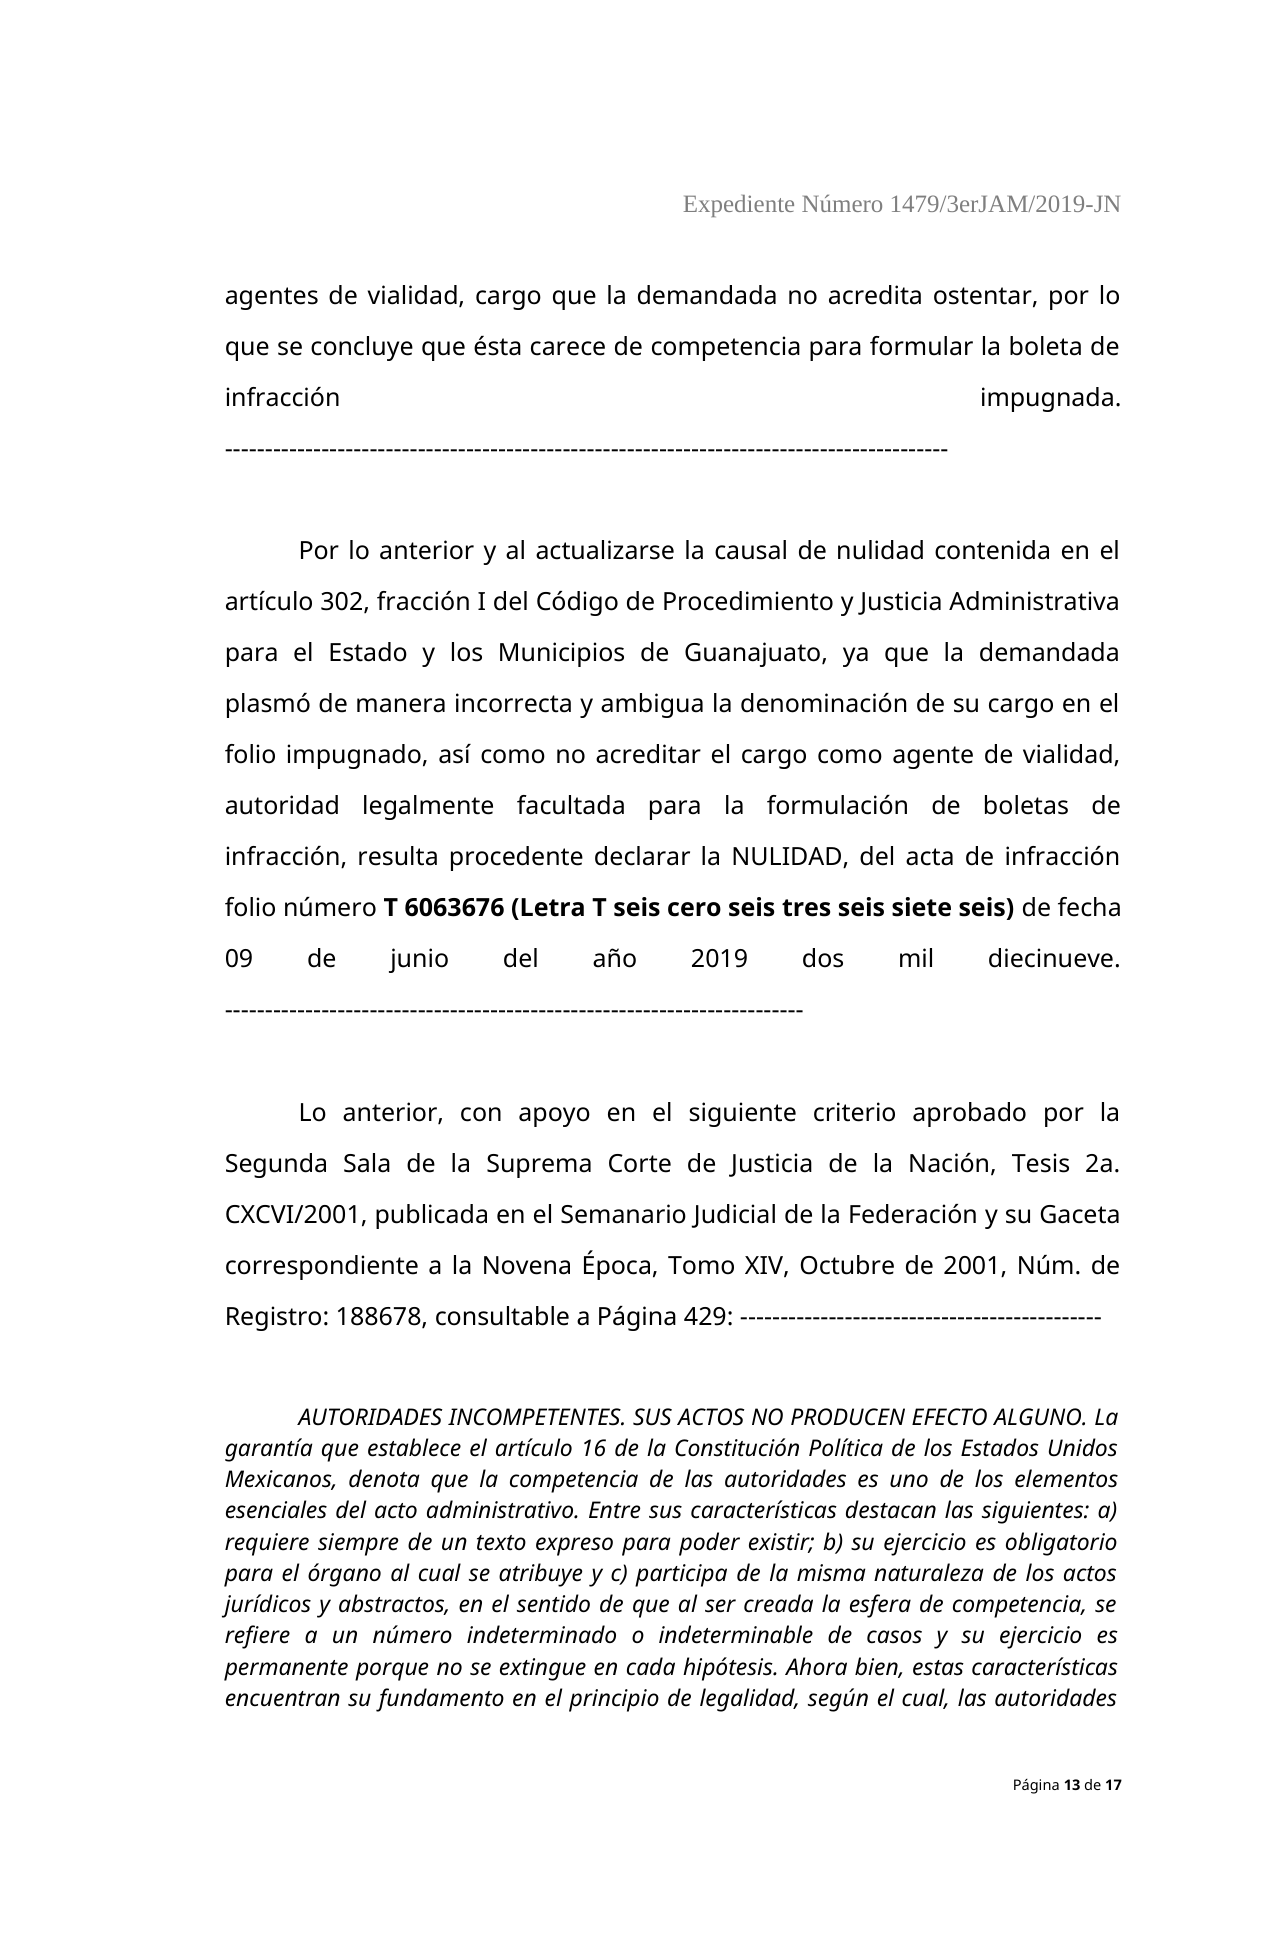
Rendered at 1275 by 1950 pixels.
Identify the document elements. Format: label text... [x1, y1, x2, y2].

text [224, 1401, 1121, 1713]
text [224, 278, 1121, 465]
text Lo anterior, con apoyo en el siguiente criterio aprobado por la Segunda Sala de la Suprema Corte de Justicia de la Nación, Tesis 2a. CXCVI/2001, publicada en el Semanario Judicial de la Federación y su Gaceta correspondiente a la Novena Época, Tomo XIV, Octubre de 2001, Núm. de Registro: 188678, consultable a Página 429: --------------------------------------------- [224, 1094, 1121, 1332]
text Por lo anterior y al actualizarse la causal de nulidad contenida en el artículo 302, fracción I del Código de Procedimiento y Justicia Administrativa para el Estado y los Municipios de Guanajuato, ya que la demandada plasmó de manera incorrecta y ambigua la denominación de su cargo en el folio impugnado, así como no acreditar el cargo como agente de vialidad, autoridad legalmente facultada para la formulación de boletas de infracción, resulta procedente declarar la NULIDAD, del acta de infracción folio número T 6063676 (Letra T seis cero seis tres seis siete seis) de fecha 09 de junio del año 2019 dos mil diecinueve. ------------------------------------------------------------------------ [224, 533, 1121, 1026]
